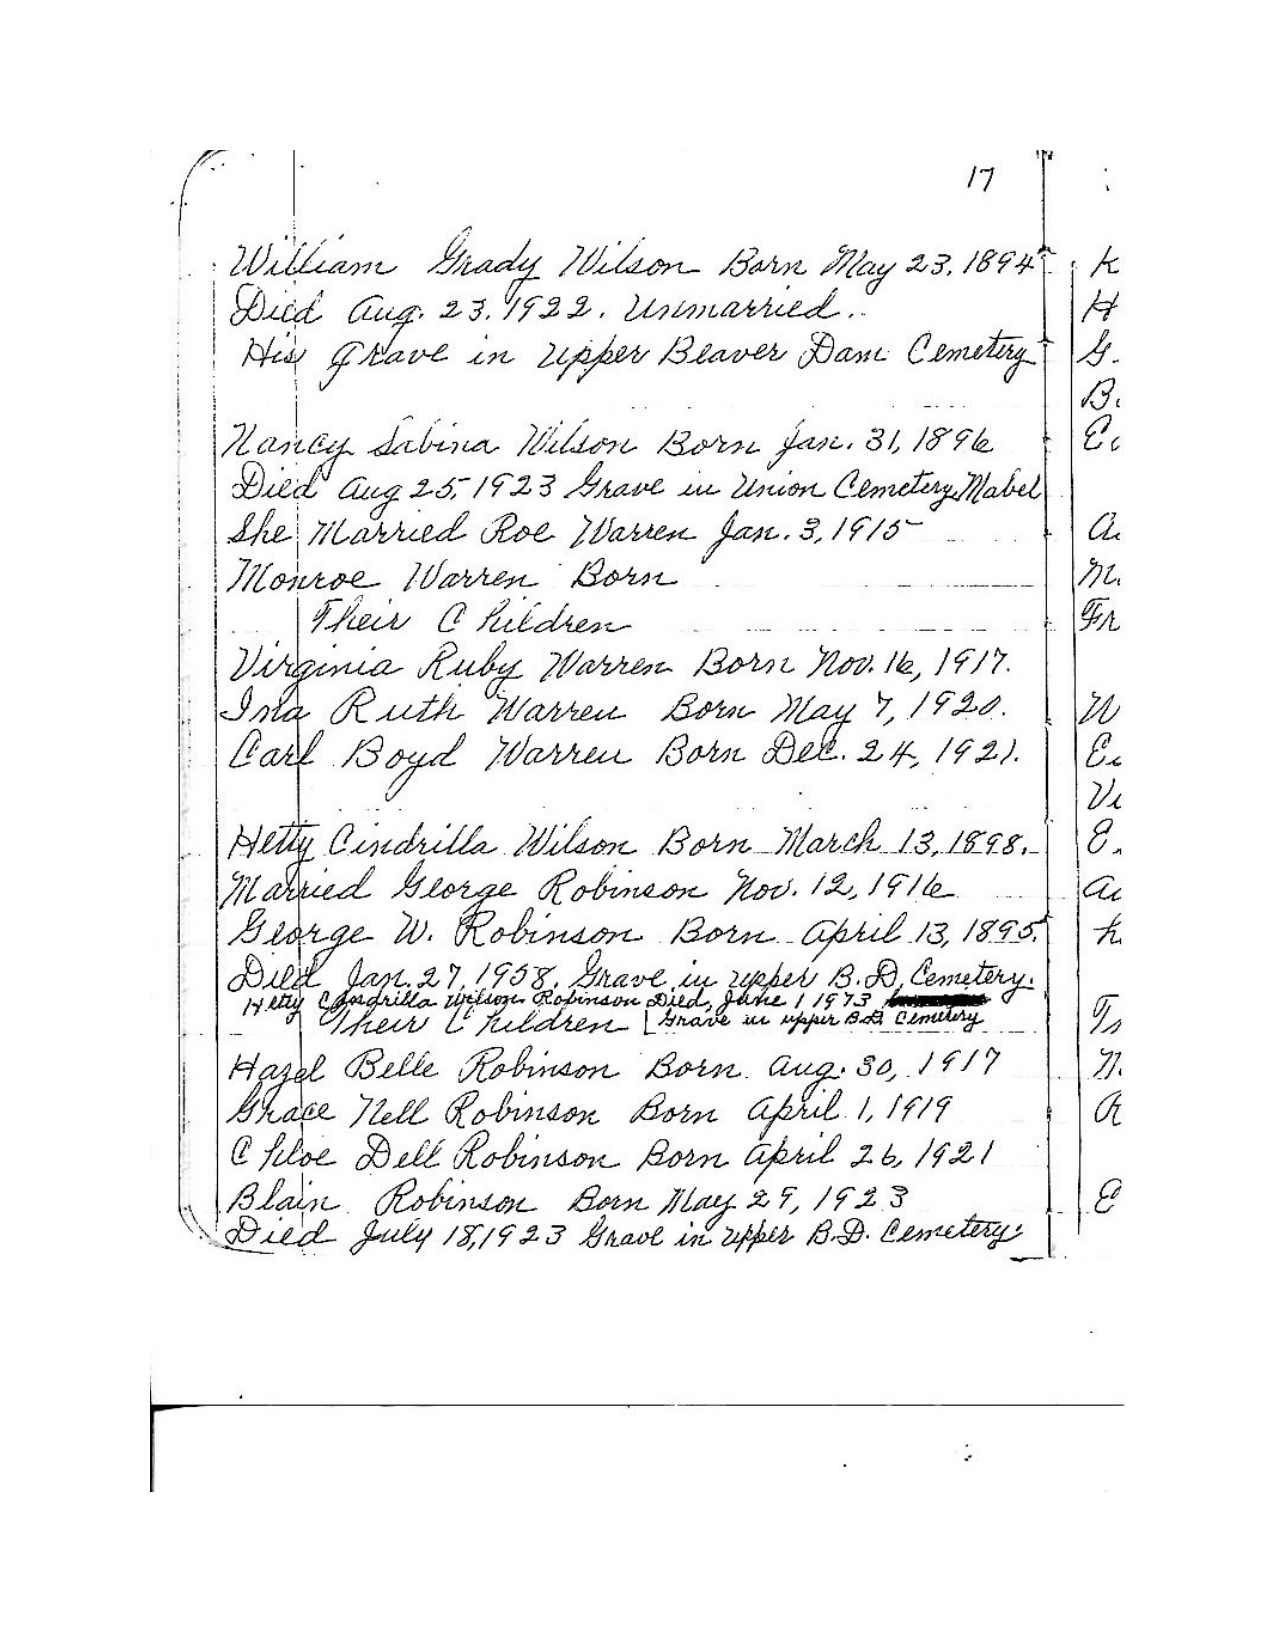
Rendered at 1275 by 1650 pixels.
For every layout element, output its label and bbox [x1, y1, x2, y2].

picture [150, 150, 1125, 1492]
